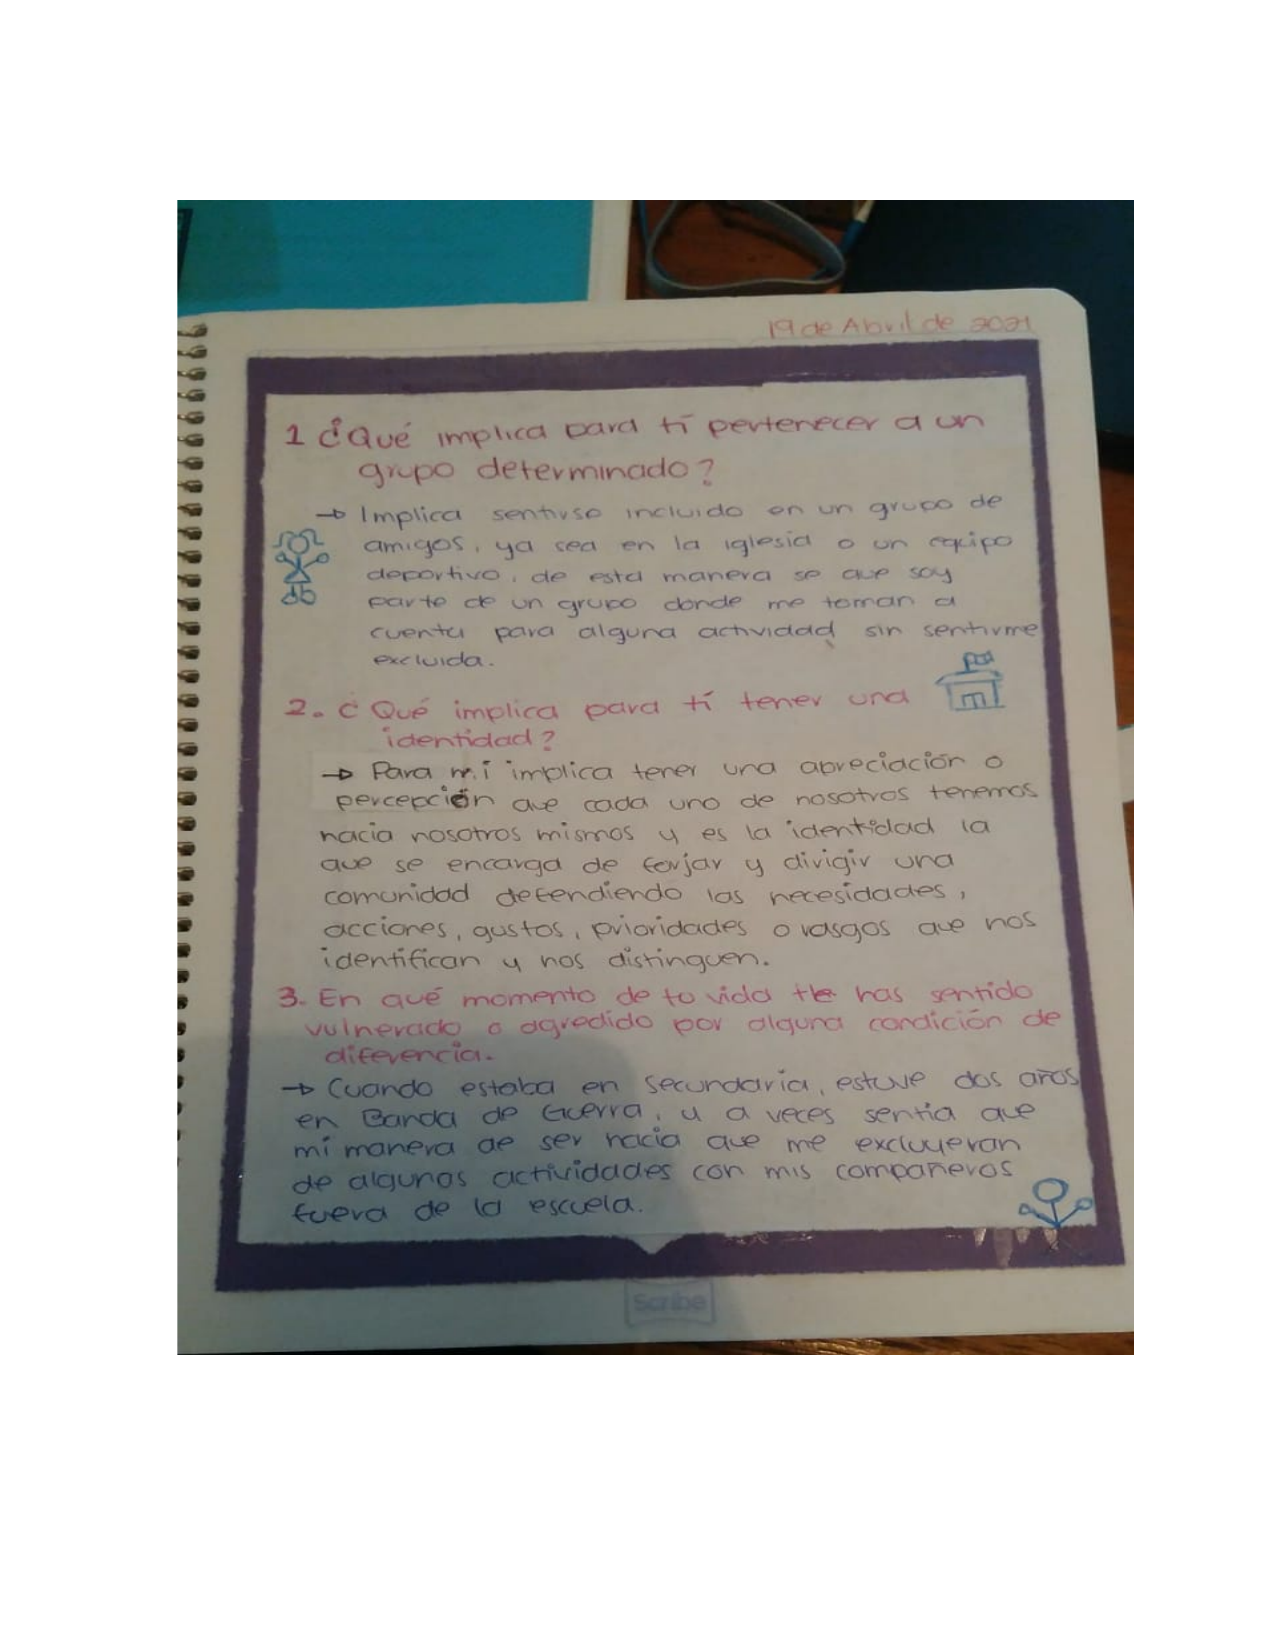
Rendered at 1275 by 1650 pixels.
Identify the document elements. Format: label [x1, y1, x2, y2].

picture [177, 200, 1134, 1355]
